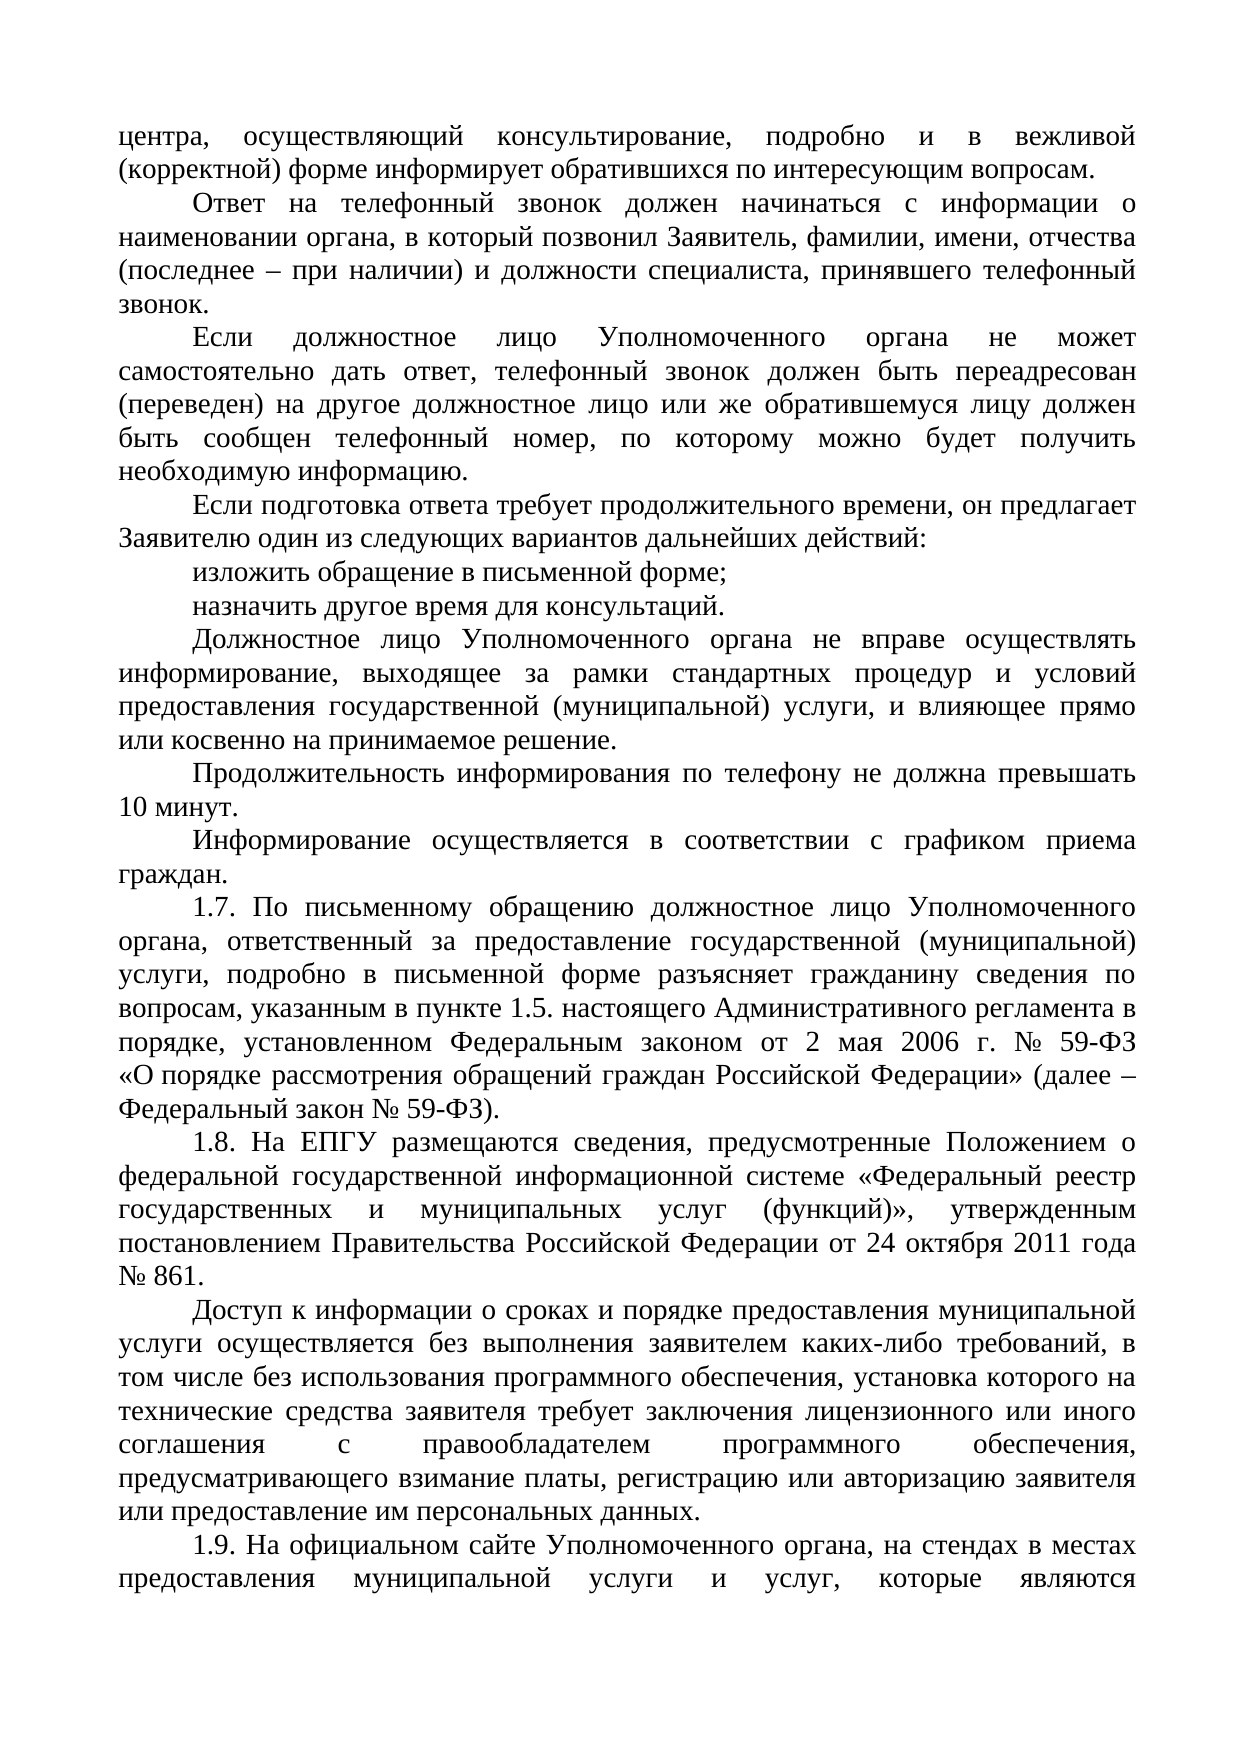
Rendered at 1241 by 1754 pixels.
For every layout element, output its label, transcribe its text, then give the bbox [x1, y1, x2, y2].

text Доступ к информации о сроках и порядке предоставления муниципальной услуги осуществляется без выполнения заявителем каких-либо требований, в том числе без использования программного обеспечения, установка которого на технические средства заявителя требует заключения лицензионного или иного соглашения с правообладателем программного обеспечения, предусматривающего взимание платы, регистрацию или авторизацию заявителя или предоставление им персональных данных. [118, 1292, 1137, 1527]
text Если должностное лицо Уполномоченного органа не может самостоятельно дать ответ, телефонный звонок должен быть переадресован (переведен) на другое должностное лицо или же обратившемуся лицу должен быть сообщен телефонный номер, по которому можно будет получить необходимую информацию. [118, 319, 1137, 487]
text Если подготовка ответа требует продолжительного времени, он предлагает Заявителю один из следующих вариантов дальнейших действий: [118, 487, 1137, 554]
text Ответ на телефонный звонок должен начинаться с информации о наименовании органа, в который позвонил Заявитель, фамилии, имени, отчества (последнее – при наличии) и должности специалиста, принявшего телефонный звонок. [118, 185, 1137, 319]
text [118, 118, 1137, 185]
text Должностное лицо Уполномоченного органа не вправе осуществлять информирование, выходящее за рамки стандартных процедур и условий предоставления государственной (муниципальной) услуги, и влияющее прямо или косвенно на принимаемое решение. [118, 621, 1137, 755]
text Информирование осуществляется в соответствии с графиком приема граждан. [118, 822, 1137, 889]
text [118, 1527, 1137, 1594]
text назначить другое время для консультаций. [118, 588, 1137, 621]
text изложить обращение в письменной форме; [118, 554, 1137, 588]
text 1.8. На ЕПГУ размещаются сведения, предусмотренные Положением о федеральной государственной информационной системе «Федеральный реестр государственных и муниципальных услуг (функций)», утвержденным постановлением Правительства Российской Федерации от 24 октября 2011 года № 861. [118, 1124, 1137, 1292]
text Продолжительность информирования по телефону не должна превышать 10 минут. [118, 755, 1137, 822]
text 1.7. По письменному обращению должностное лицо Уполномоченного органа, ответственный за предоставление государственной (муниципальной) услуги, подробно в письменной форме разъясняет гражданину сведения по вопросам, указанным в пункте 1.5. настоящего Административного регламента в порядке, установленном Федеральным законом от 2 мая 2006 г. № 59-ФЗ «О порядке рассмотрения обращений граждан Российской Федерации» (далее – Федеральный закон № 59-ФЗ). [118, 889, 1137, 1124]
